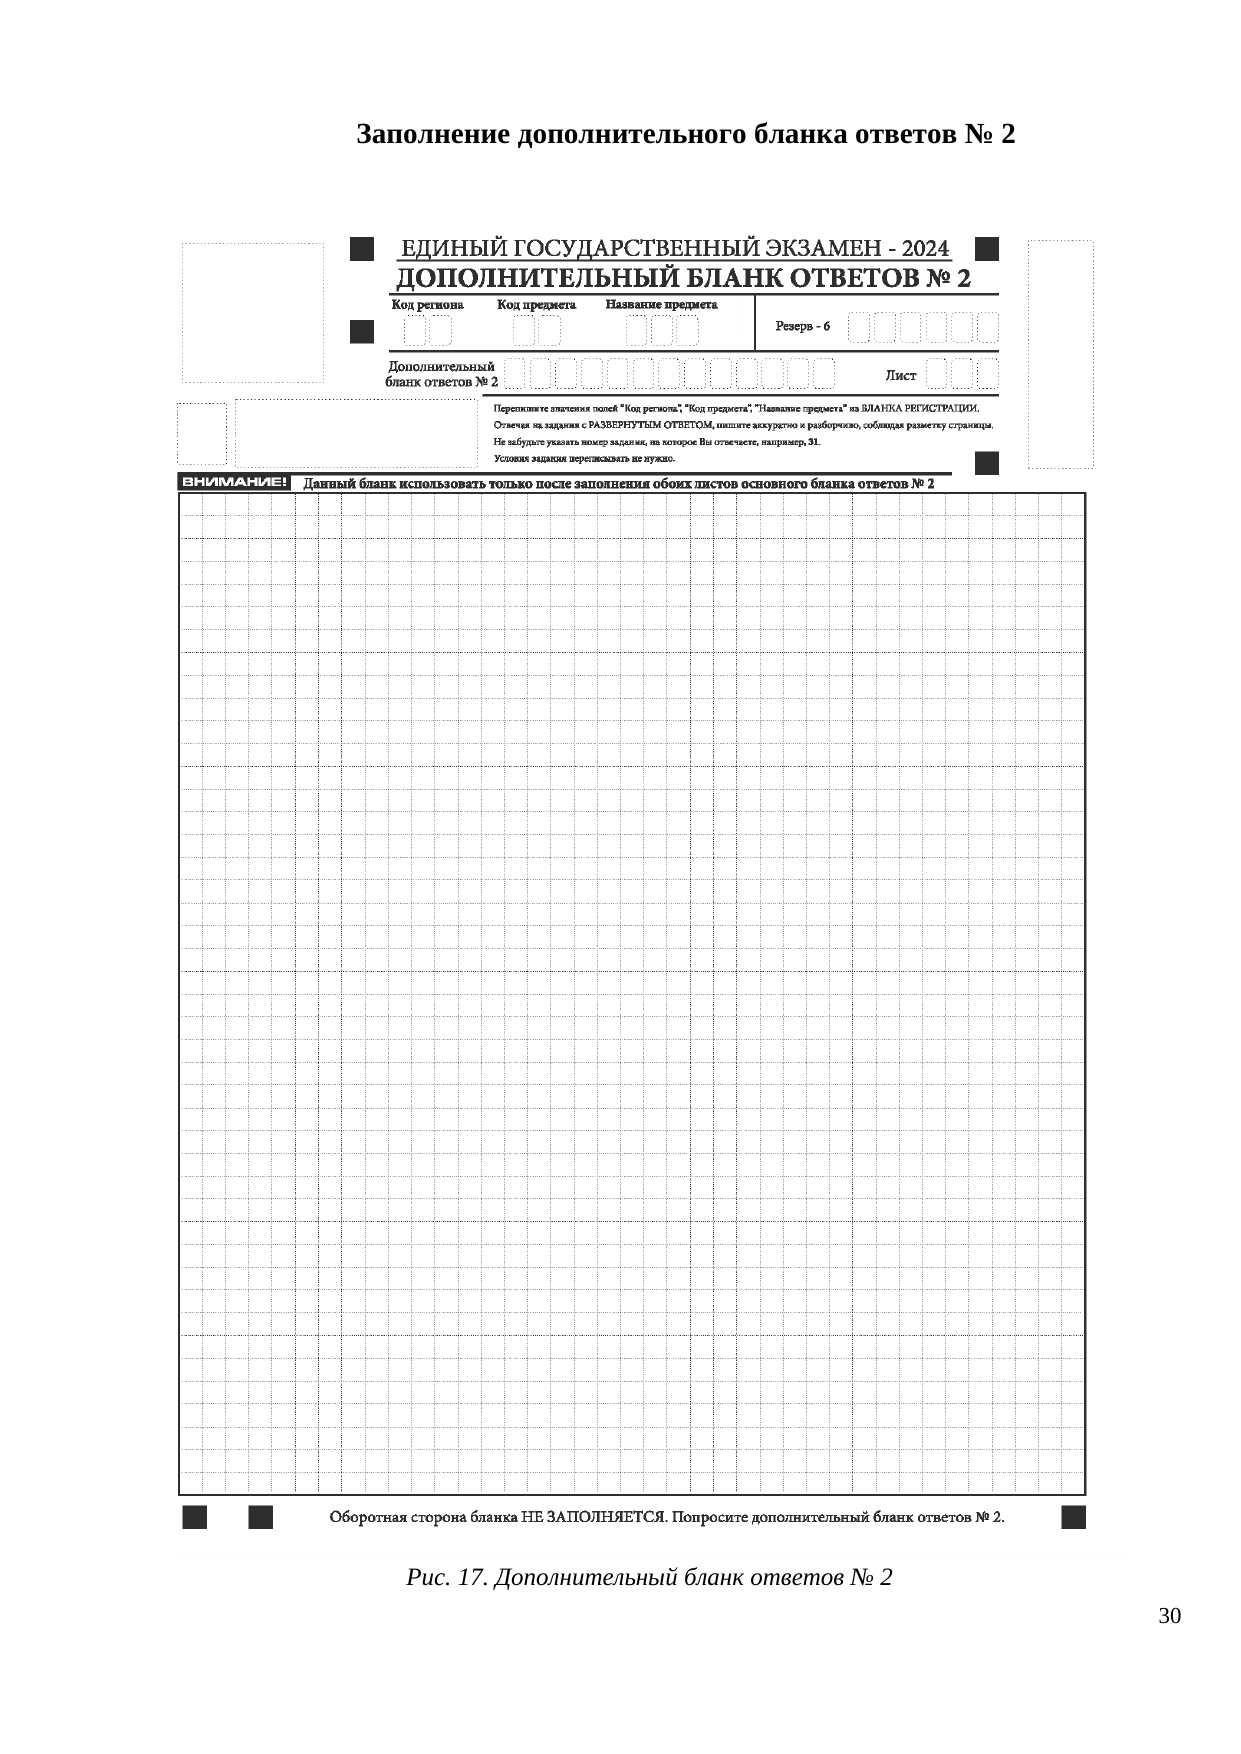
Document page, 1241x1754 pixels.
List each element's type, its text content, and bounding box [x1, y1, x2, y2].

picture [177, 205, 1122, 1559]
subtitle Заполнение дополнительного бланка ответов № 2 [283, 116, 1215, 149]
